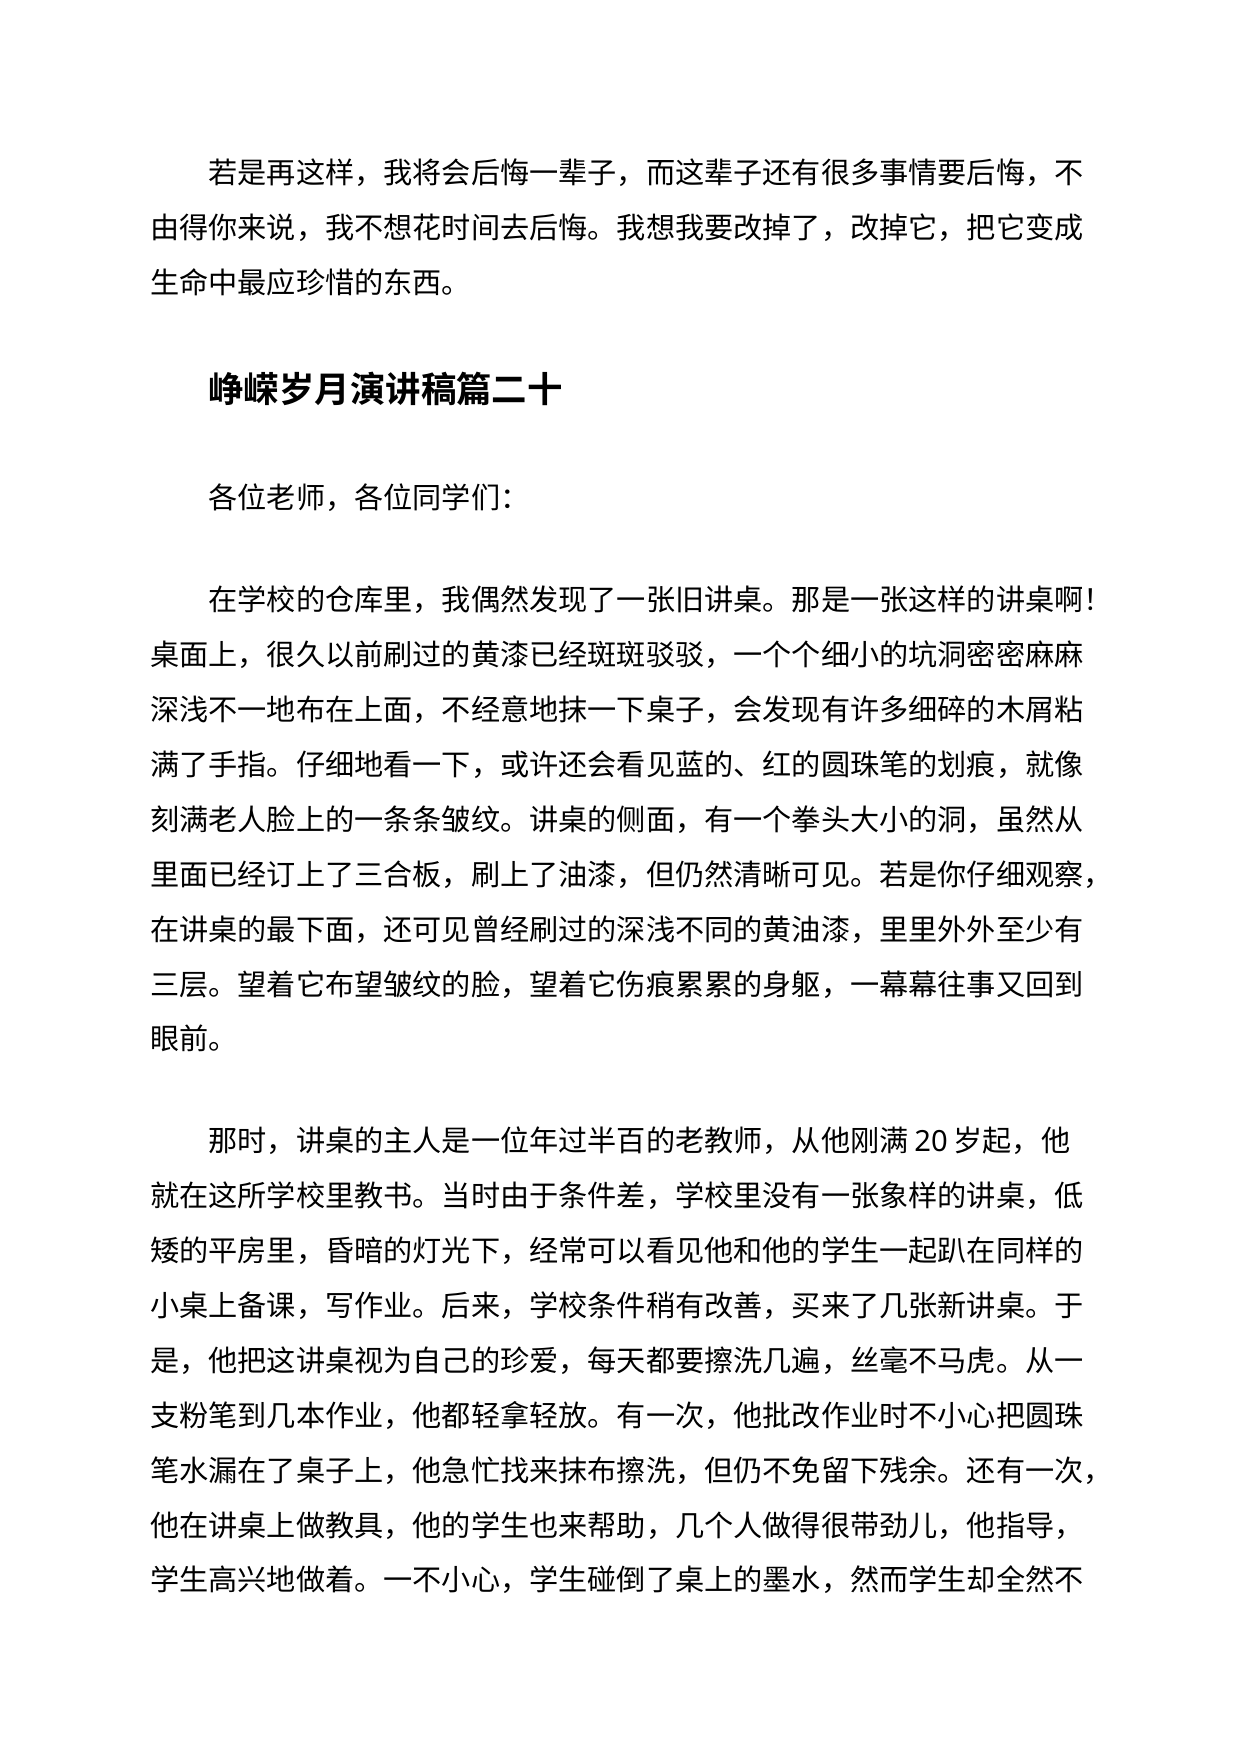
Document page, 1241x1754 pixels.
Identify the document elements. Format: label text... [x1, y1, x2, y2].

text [150, 1118, 1090, 1599]
text 各位老师，各位同学们： [150, 475, 1090, 517]
text 在学校的仓库里，我偶然发现了一张旧讲桌。那是一张这样的讲桌啊！桌面上，很久以前刷过的黄漆已经斑斑驳驳，一个个细小的坑洞密密麻麻深浅不一地布在上面，不经意地抹一下桌子，会发现有许多细碎的木屑粘满了手指。仔细地看一下，或许还会看见蓝的、红的圆珠笔的划痕，就像刻满老人脸上的一条条皱纹。讲桌的侧面，有一个拳头大小的洞，虽然从里面已经订上了三合板，刷上了油漆，但仍然清晰可见。若是你仔细观察，在讲桌的最下面，还可见曾经刷过的深浅不同的黄油漆，里里外外至少有三层。望着它布望皱纹的脸，望着它伤痕累累的身躯，一幕幕往事又回到眼前。 [150, 577, 1090, 1058]
text 若是再这样，我将会后悔一辈子，而这辈子还有很多事情要后悔，不由得你来说，我不想花时间去后悔。我想我要改掉了，改掉它，把它变成生命中最应珍惜的东西。 [150, 150, 1090, 302]
text 峥嵘岁月演讲稿篇二十 [150, 362, 1090, 413]
